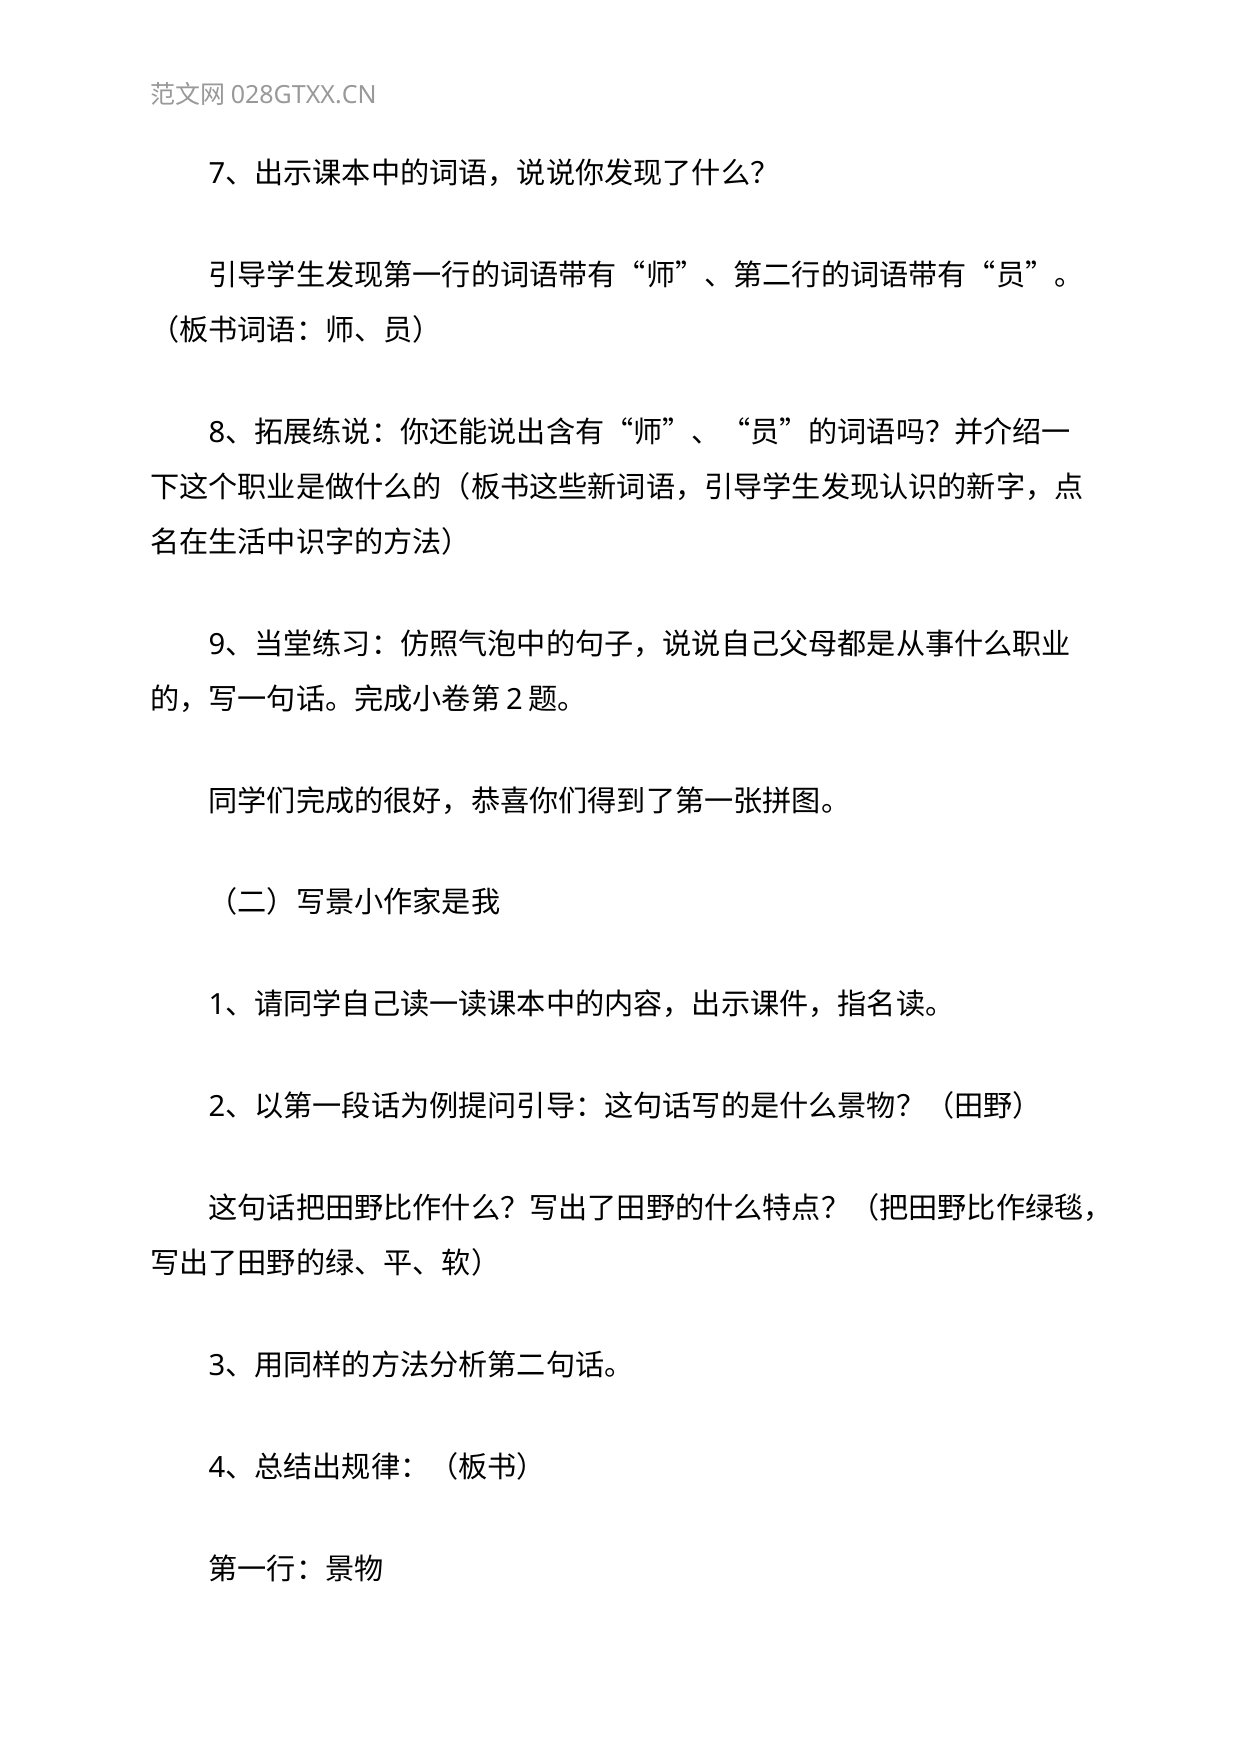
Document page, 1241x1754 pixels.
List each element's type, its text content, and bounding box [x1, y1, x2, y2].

text 第一行：景物 [150, 1545, 1090, 1588]
text 8、拓展练说：你还能说出含有“师”、“员”的词语吗？并介绍一下这个职业是做什么的（板书这些新词语，引导学生发现认识的新字，点名在生活中识字的方法） [150, 409, 1090, 561]
text 这句话把田野比作什么？写出了田野的什么特点？（把田野比作绿毯，写出了田野的绿、平、软） [150, 1185, 1090, 1282]
text 引导学生发现第一行的词语带有“师”、第二行的词语带有“员”。（板书词语：师、员） [150, 252, 1090, 349]
text 1、请同学自己读一读课本中的内容，出示课件，指名读。 [150, 981, 1090, 1023]
text 7、出示课本中的词语，说说你发现了什么？ [150, 150, 1090, 192]
text 2、以第一段话为例提问引导：这句话写的是什么景物？（田野） [150, 1083, 1090, 1125]
text 同学们完成的很好，恭喜你们得到了第一张拼图。 [150, 777, 1090, 819]
text 3、用同样的方法分析第二句话。 [150, 1341, 1090, 1384]
text 9、当堂练习：仿照气泡中的句子，说说自己父母都是从事什么职业的，写一句话。完成小卷第2题。 [150, 620, 1090, 718]
text （二）写景小作家是我 [150, 879, 1090, 921]
text 4、总结出规律：（板书） [150, 1443, 1090, 1486]
